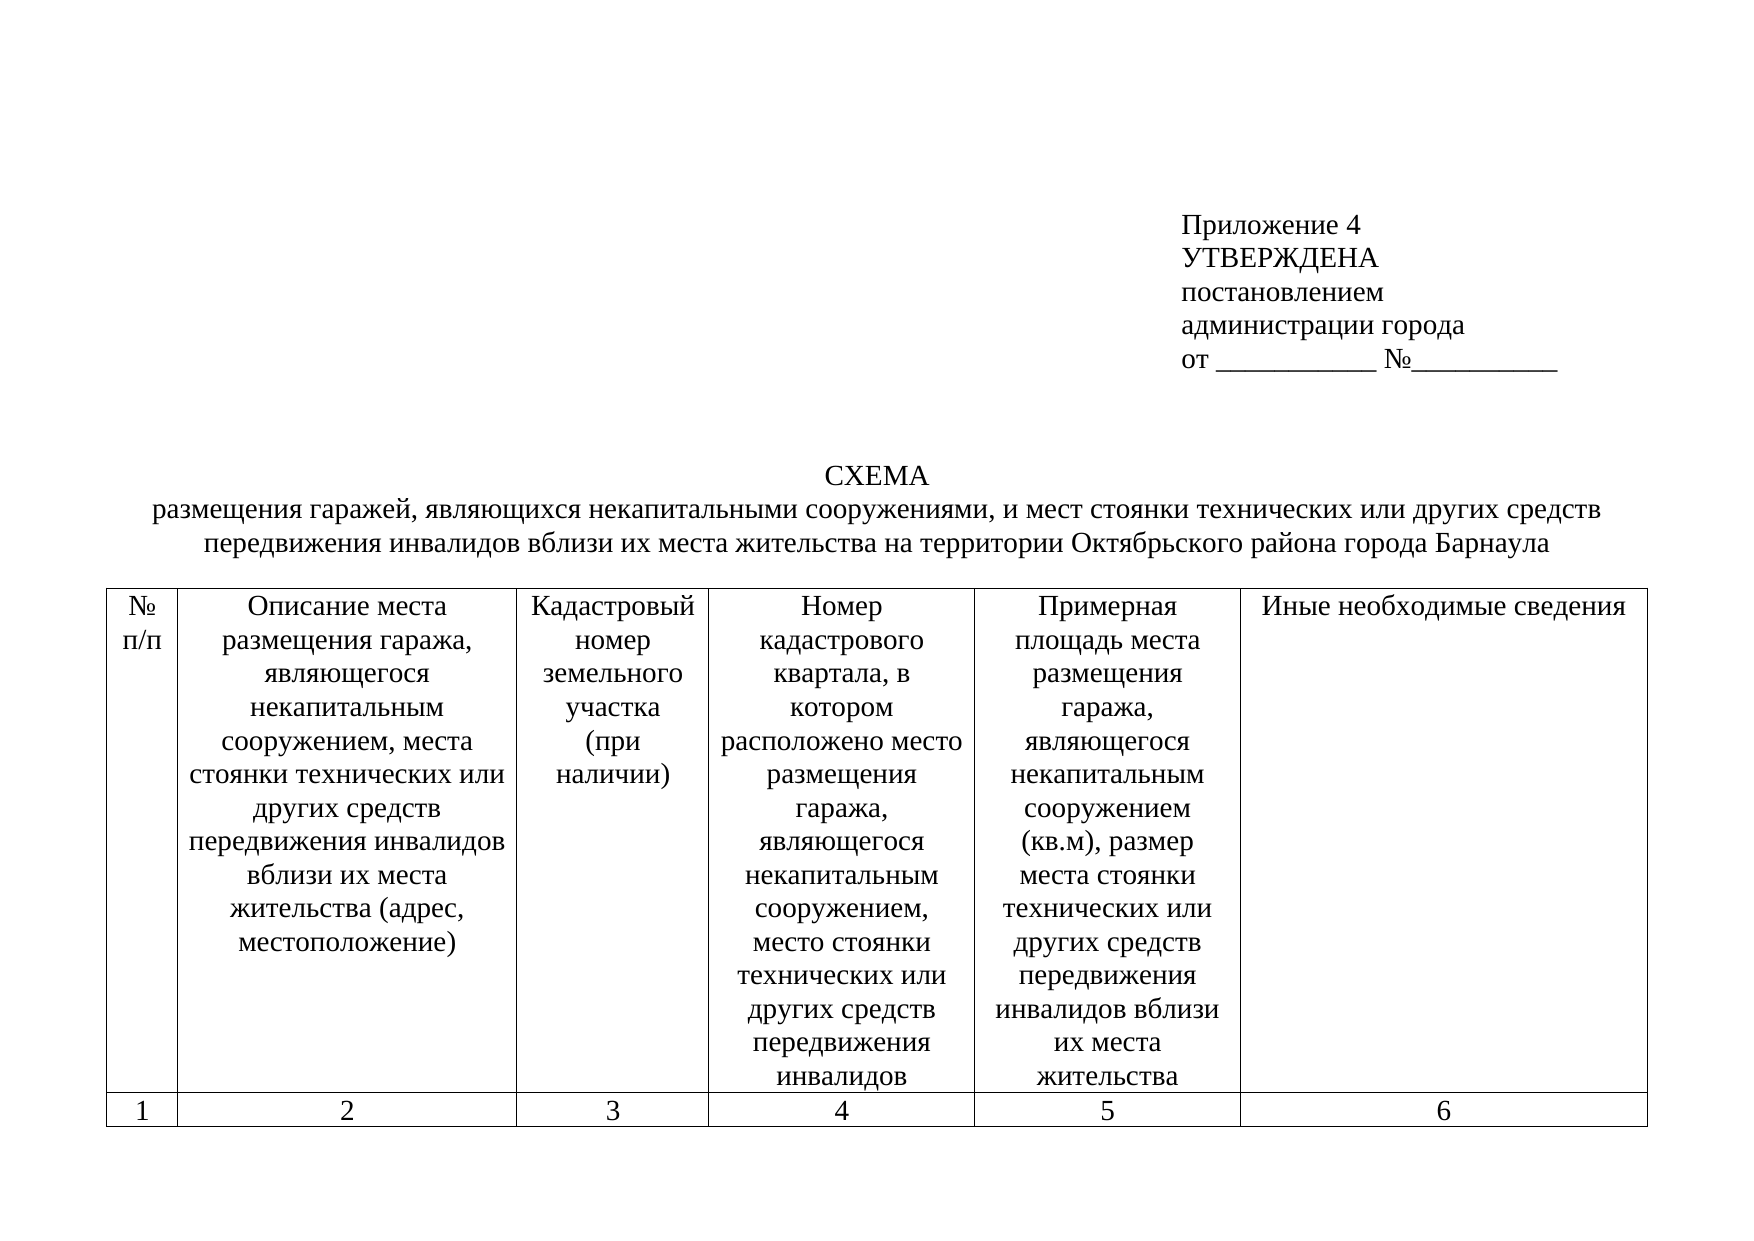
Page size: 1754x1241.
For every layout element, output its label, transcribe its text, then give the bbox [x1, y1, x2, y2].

text постановлением [118, 274, 1636, 307]
table_cell 2 [178, 1093, 516, 1126]
table_header Номер кадастрового квартала, в котором расположено место размещения гаража, являющегося некапитальным сооружением, место стоянки технических или других средств передвижения инвалидов [709, 589, 974, 1092]
table_cell 3 [517, 1093, 708, 1126]
text Приложение 4 [118, 207, 1636, 240]
table_cell 6 [1241, 1093, 1647, 1126]
text от ___________ №__________ [118, 341, 1636, 374]
table_cell 5 [975, 1093, 1240, 1126]
text администрации города [118, 307, 1636, 341]
table_header № п/п [107, 589, 177, 1092]
table_header Описание места размещения гаража, являющегося некапитальным сооружением, места стоянки технических или других средств передвижения инвалидов вблизи их места жительства (адрес, местоположение) [178, 589, 516, 1092]
table_header Иные необходимые сведения [1241, 589, 1647, 1092]
table_cell 1 [107, 1093, 177, 1126]
table_cell 4 [709, 1093, 974, 1126]
table_header Кадастровый номер земельного участка (при наличии) [517, 589, 708, 1092]
text размещения гаражей, являющихся некапитальными сооружениями, и мест стоянки технических или других средств передвижения инвалидов вблизи их места жительства на территории Октябрьского района города Барнаула [118, 492, 1636, 559]
text СХЕМА [118, 458, 1636, 492]
text УТВЕРЖДЕНА [118, 240, 1636, 274]
table_header Примерная площадь места размещения гаража, являющегося некапитальным сооружением (кв.м), размер места стоянки технических или других средств передвижения инвалидов вблизи их места жительства [975, 589, 1240, 1092]
